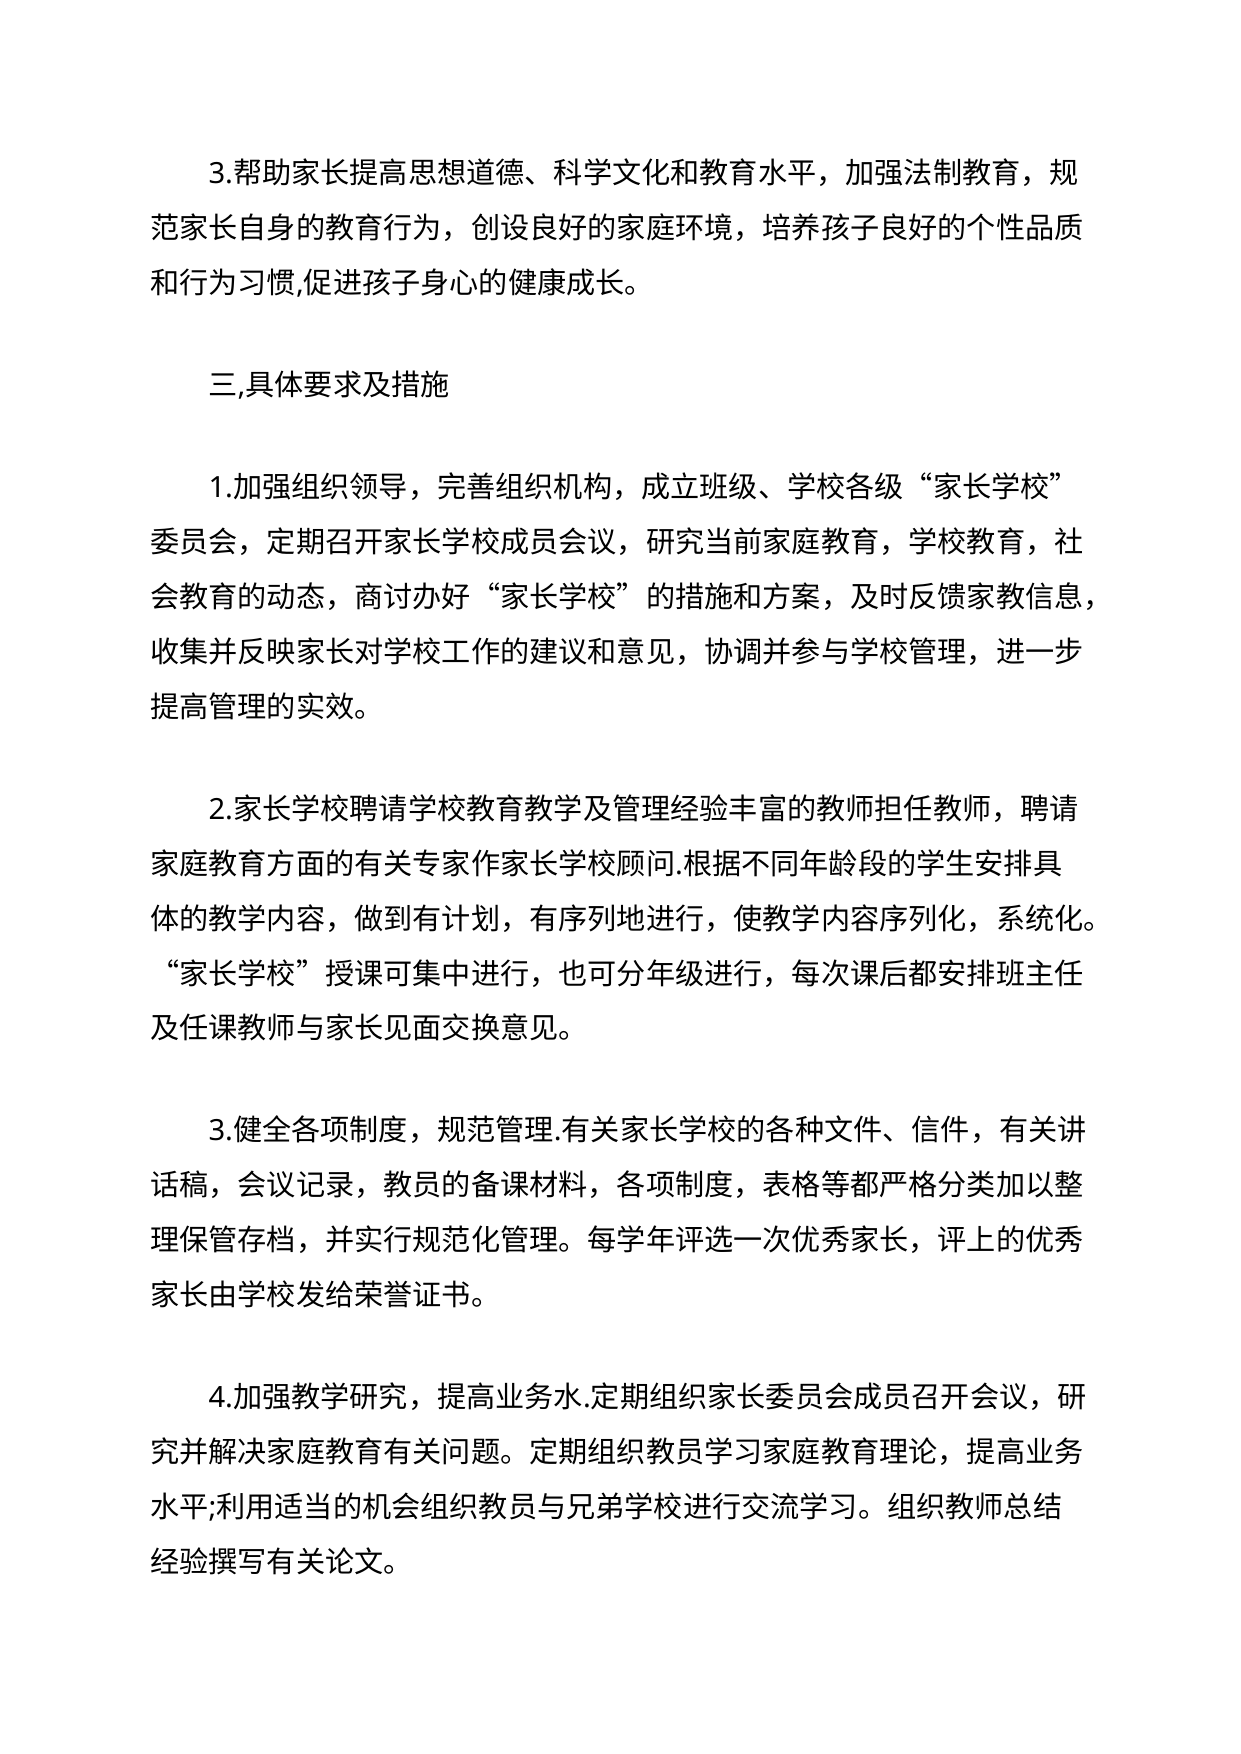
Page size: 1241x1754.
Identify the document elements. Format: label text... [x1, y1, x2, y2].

text 2.家长学校聘请学校教育教学及管理经验丰富的教师担任教师，聘请家庭教育方面的有关专家作家长学校顾问.根据不同年龄段的学生安排具体的教学内容，做到有计划，有序列地进行，使教学内容序列化，系统化。“家长学校”授课可集中进行，也可分年级进行，每次课后都安排班主任及任课教师与家长见面交换意见。 [150, 785, 1090, 1047]
text 三,具体要求及措施 [150, 362, 1090, 404]
text 3.帮助家长提高思想道德、科学文化和教育水平，加强法制教育，规范家长自身的教育行为，创设良好的家庭环境，培养孩子良好的个性品质和行为习惯,促进孩子身心的健康成长。 [150, 150, 1090, 302]
text 4.加强教学研究，提高业务水.定期组织家长委员会成员召开会议，研究并解决家庭教育有关问题。定期组织教员学习家庭教育理论，提高业务水平;利用适当的机会组织教员与兄弟学校进行交流学习。组织教师总结经验撰写有关论文。 [150, 1373, 1090, 1581]
text 3.健全各项制度，规范管理.有关家长学校的各种文件、信件，有关讲话稿，会议记录，教员的备课材料，各项制度，表格等都严格分类加以整理保管存档，并实行规范化管理。每学年评选一次优秀家长，评上的优秀家长由学校发给荣誉证书。 [150, 1107, 1090, 1314]
text 1.加强组织领导，完善组织机构，成立班级、学校各级“家长学校”委员会，定期召开家长学校成员会议，研究当前家庭教育，学校教育，社会教育的动态，商讨办好“家长学校”的措施和方案，及时反馈家教信息，收集并反映家长对学校工作的建议和意见，协调并参与学校管理，进一步提高管理的实效。 [150, 464, 1090, 726]
